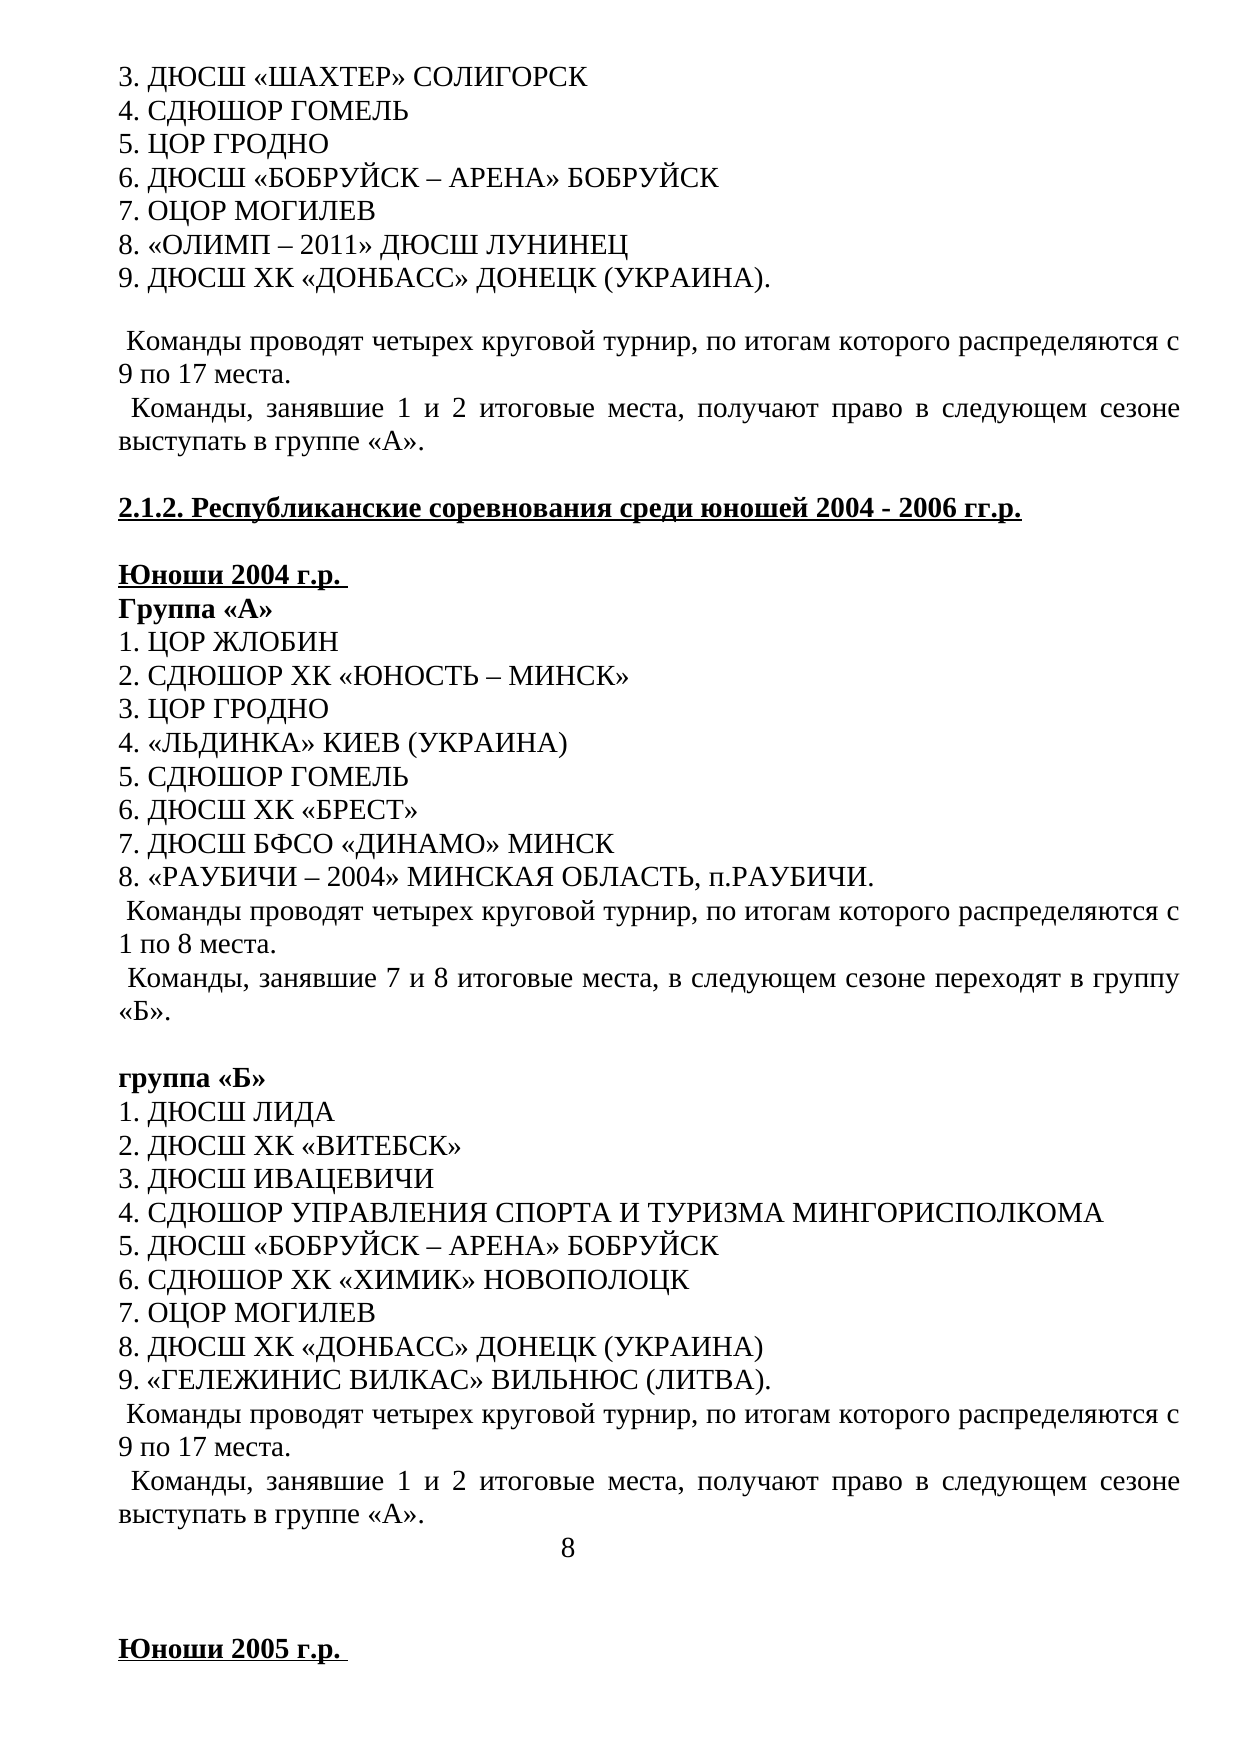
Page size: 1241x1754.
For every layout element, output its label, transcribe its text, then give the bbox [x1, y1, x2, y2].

text 8 [487, 1530, 1181, 1564]
text 2. ДЮСШ ХК «ВИТЕБСК» [118, 1128, 1181, 1161]
text Юноши 2005 г.р. [118, 1631, 1181, 1664]
text 8. ДЮСШ ХК «ДОНБАСС» ДОНЕЦК (УКРАИНА) [118, 1329, 1181, 1362]
text 7. ОЦОР МОГИЛЕВ [118, 193, 1181, 227]
text 6. СДЮШОР ХК «ХИМИК» НОВОПОЛОЦК [118, 1262, 1181, 1295]
text 8. «ОЛИМП – 2011» ДЮСШ ЛУНИНЕЦ [118, 227, 1181, 260]
text 4. «ЛЬДИНКА» КИЕВ (УКРАИНА) [118, 725, 1181, 759]
text 5. СДЮШОР ГОМЕЛЬ [118, 759, 1181, 792]
text 9. ДЮСШ ХК «ДОНБАСС» ДОНЕЦК (УКРАИНА). [118, 260, 1181, 294]
text 1. ЦОР ЖЛОБИН [118, 624, 1181, 658]
text 5. ДЮСШ «БОБРУЙСК – АРЕНА» БОБРУЙСК [118, 1228, 1181, 1262]
text 9. «ГЕЛЕЖИНИС ВИЛКАС» ВИЛЬНЮС (ЛИТВА). [118, 1362, 1181, 1396]
text 3. ДЮСШ «ШАХТЕР» СОЛИГОРСК [118, 59, 1181, 93]
text Команды проводят четырех круговой турнир, по итогам которого распределяются с 1 по 8 места. [118, 893, 1181, 960]
text 1. ДЮСШ ЛИДА [118, 1094, 1181, 1128]
text Команды проводят четырех круговой турнир, по итогам которого распределяются с 9 по 17 места. [118, 1396, 1181, 1463]
text 3. ДЮСШ ИВАЦЕВИЧИ [118, 1161, 1181, 1195]
text 6. ДЮСШ «БОБРУЙСК – АРЕНА» БОБРУЙСК [118, 160, 1181, 193]
text 2.1.2. Республиканские соревнования среди юношей 2004 - 2006 гг.р. [118, 490, 1181, 524]
text 5. ЦОР ГРОДНО [118, 126, 1181, 160]
text Команды, занявшие 1 и 2 итоговые места, получают право в следующем сезоне выступать в группе «А». [118, 1463, 1181, 1530]
text Группа «А» [118, 591, 1181, 624]
text 4. СДЮШОР УПРАВЛЕНИЯ СПОРТА И ТУРИЗМА МИНГОРИСПОЛКОМА [118, 1195, 1181, 1228]
text Юноши 2004 г.р. [118, 557, 1181, 591]
text 2. СДЮШОР ХК «ЮНОСТЬ – МИНСК» [118, 658, 1181, 692]
text Команды, занявшие 1 и 2 итоговые места, получают право в следующем сезоне выступать в группе «А». [118, 390, 1181, 457]
text 7. ДЮСШ БФСО «ДИНАМО» МИНСК [118, 826, 1181, 859]
text 4. СДЮШОР ГОМЕЛЬ [118, 93, 1181, 126]
text Команды, занявшие 7 и 8 итоговые места, в следующем сезоне переходят в группу «Б». [118, 960, 1181, 1027]
text 8. «РАУБИЧИ – 2004» МИНСКАЯ ОБЛАСТЬ, п.РАУБИЧИ. [118, 859, 1181, 893]
text 7. ОЦОР МОГИЛЕВ [118, 1295, 1181, 1329]
text Команды проводят четырех круговой турнир, по итогам которого распределяются с 9 по 17 места. [118, 323, 1181, 390]
text 6. ДЮСШ ХК «БРЕСТ» [118, 792, 1181, 826]
text 3. ЦОР ГРОДНО [118, 692, 1181, 725]
text группа «Б» [118, 1061, 1181, 1094]
